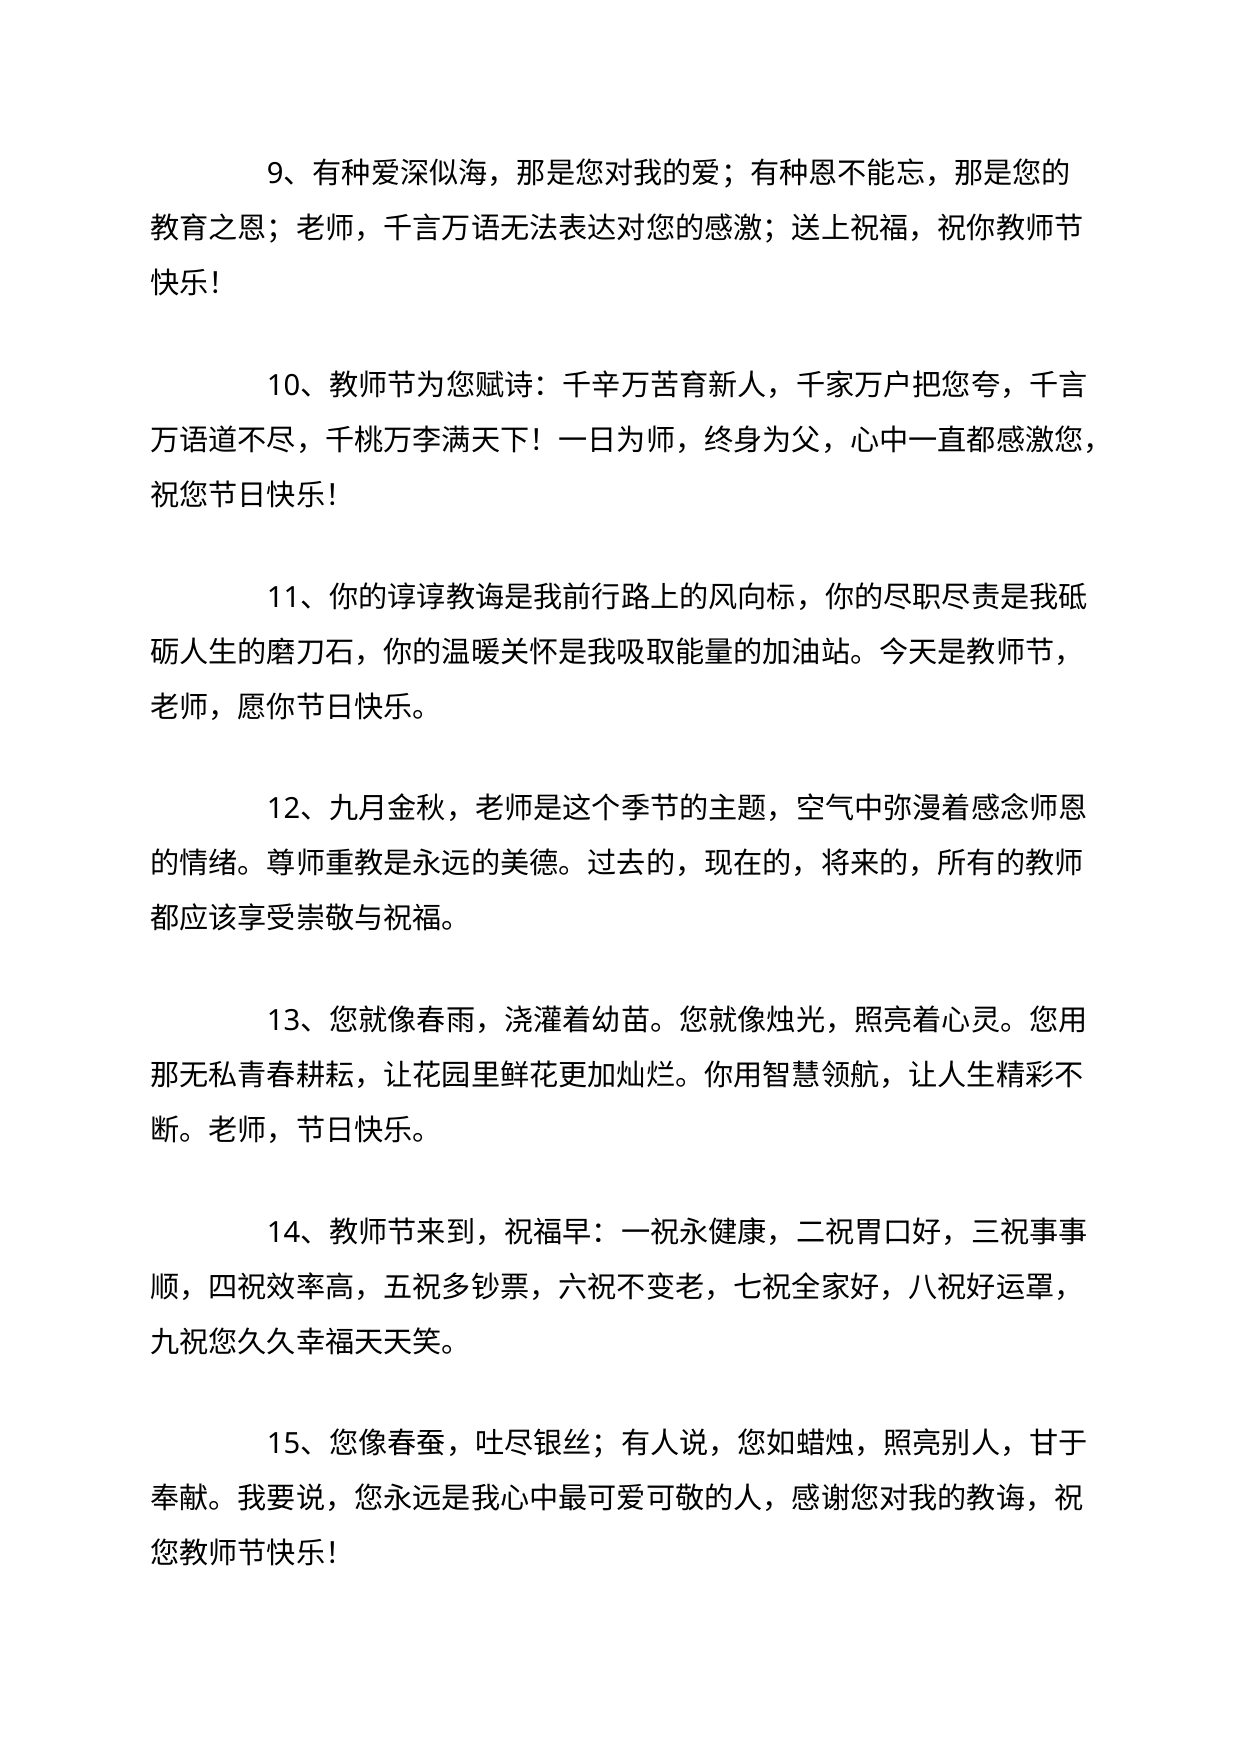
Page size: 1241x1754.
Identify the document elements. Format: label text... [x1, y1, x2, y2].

text 15、您像春蚕，吐尽银丝；有人说，您如蜡烛，照亮别人，甘于奉献。我要说，您永远是我心中最可爱可敬的人，感谢您对我的教诲，祝您教师节快乐！ [150, 1420, 1090, 1572]
text 12、九月金秋，老师是这个季节的主题，空气中弥漫着感念师恩的情绪。尊师重教是永远的美德。过去的，现在的，将来的，所有的教师都应该享受崇敬与祝福。 [150, 785, 1090, 937]
text 14、教师节来到，祝福早：一祝永健康，二祝胃口好，三祝事事顺，四祝效率高，五祝多钞票，六祝不变老，七祝全家好，八祝好运罩，九祝您久久幸福天天笑。 [150, 1208, 1090, 1361]
text 13、您就像春雨，浇灌着幼苗。您就像烛光，照亮着心灵。您用那无私青春耕耘，让花园里鲜花更加灿烂。你用智慧领航，让人生精彩不断。老师，节日快乐。 [150, 997, 1090, 1149]
text 9、有种爱深似海，那是您对我的爱；有种恩不能忘，那是您的教育之恩；老师，千言万语无法表达对您的感激；送上祝福，祝你教师节快乐！ [150, 150, 1090, 302]
text 10、教师节为您赋诗：千辛万苦育新人，千家万户把您夸，千言万语道不尽，千桃万李满天下！一日为师，终身为父，心中一直都感激您，祝您节日快乐！ [150, 362, 1090, 514]
text 11、你的谆谆教诲是我前行路上的风向标，你的尽职尽责是我砥砺人生的磨刀石，你的温暖关怀是我吸取能量的加油站。今天是教师节，老师，愿你节日快乐。 [150, 573, 1090, 726]
